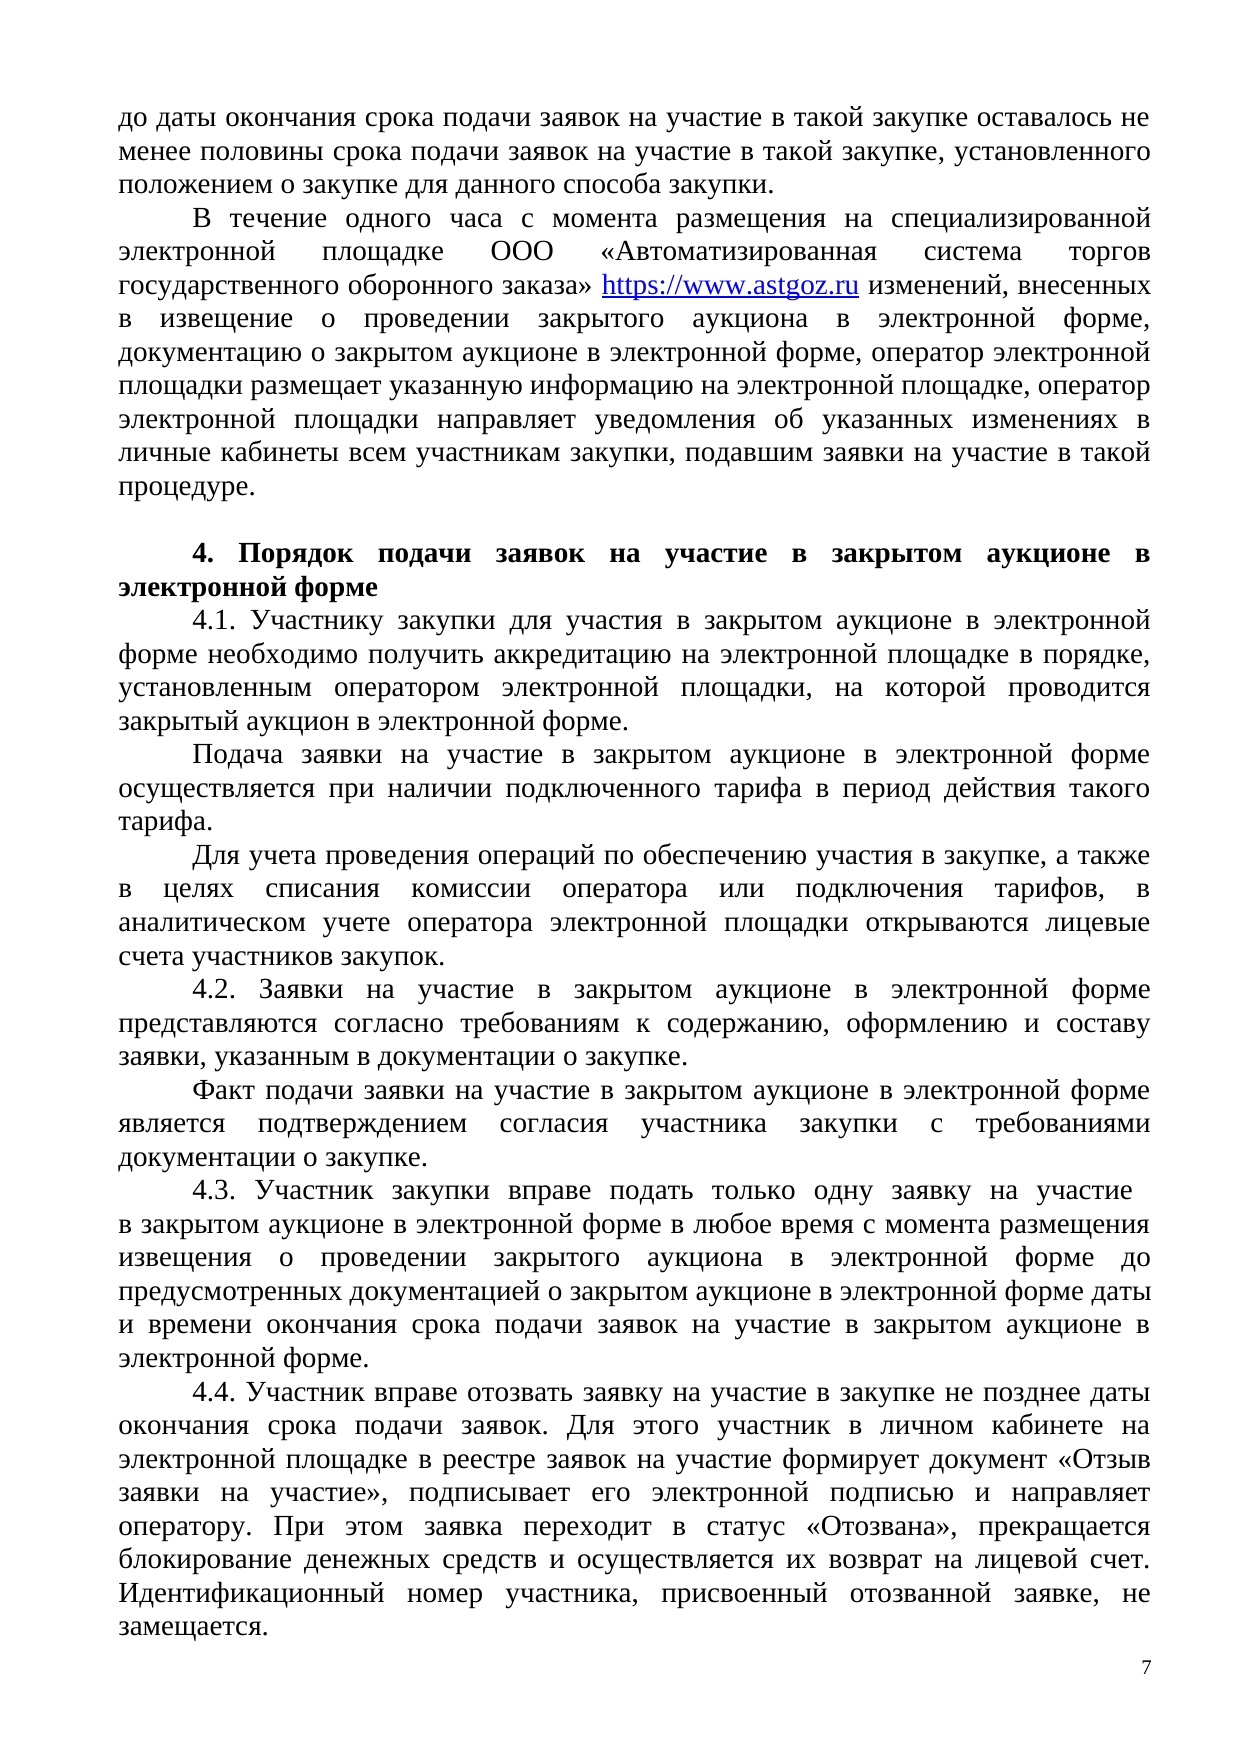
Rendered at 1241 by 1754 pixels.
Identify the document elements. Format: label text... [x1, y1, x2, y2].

text В течение одного часа с момента размещения на специализированной электронной площадке ООО «Автоматизированная система торгов государственного оборонного заказа» https://www.astgoz.ru изменений, внесенных в извещение о проведении закрытого аукциона в электронной форме, документацию о закрытом аукционе в электронной форме, оператор электронной площадки размещает указанную информацию на электронной площадке, оператор электронной площадки направляет уведомления об указанных изменениях в личные кабинеты всем участникам закупки, подавшим заявки на участие в такой процедуре. [118, 200, 1152, 502]
text 4.3. Участник закупки вправе подать только одну заявку на участие в закрытом аукционе в электронной форме в любое время с момента размещения извещения о проведении закрытого аукциона в электронной форме до предусмотренных документацией о закрытом аукционе в электронной форме даты и времени окончания срока подачи заявок на участие в закрытом аукционе в электронной форме. [118, 1172, 1152, 1374]
text Факт подачи заявки на участие в закрытом аукционе в электронной форме является подтверждением согласия участника закупки с требованиями документации о закупке. [118, 1072, 1152, 1172]
text 4.1. Участнику закупки для участия в закрытом аукционе в электронной форме необходимо получить аккредитацию на электронной площадке в порядке, установленным оператором электронной площадки, на которой проводится закрытый аукцион в электронной форме. [118, 602, 1152, 736]
text Подача заявки на участие в закрытом аукционе в электронной форме осуществляется при наличии подключенного тарифа в период действия такого тарифа. [118, 736, 1152, 837]
text 4.2. Заявки на участие в закрытом аукционе в электронной форме представляются согласно требованиям к содержанию, оформлению и составу заявки, указанным в документации о закупке. [118, 971, 1152, 1072]
text Для учета проведения операций по обеспечению участия в закупке, а также в целях списания комиссии оператора или подключения тарифов, в аналитическом учете оператора электронной площадки открываются лицевые счета участников закупок. [118, 837, 1152, 971]
text 4.4. Участник вправе отозвать заявку на участие в закупке не позднее даты окончания срока подачи заявок. Для этого участник в личном кабинете на электронной площадке в реестре заявок на участие формирует документ «Отзыв заявки на участие», подписывает его электронной подписью и направляет оператору. При этом заявка переходит в статус «Отозвана», прекращается блокирование денежных средств и осуществляется их возврат на лицевой счет. Идентификационный номер участника, присвоенный отозванной заявке, не замещается. [118, 1374, 1152, 1642]
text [118, 99, 1152, 200]
text 4. Порядок подачи заявок на участие в закрытом аукционе в электронной форме [118, 535, 1152, 602]
